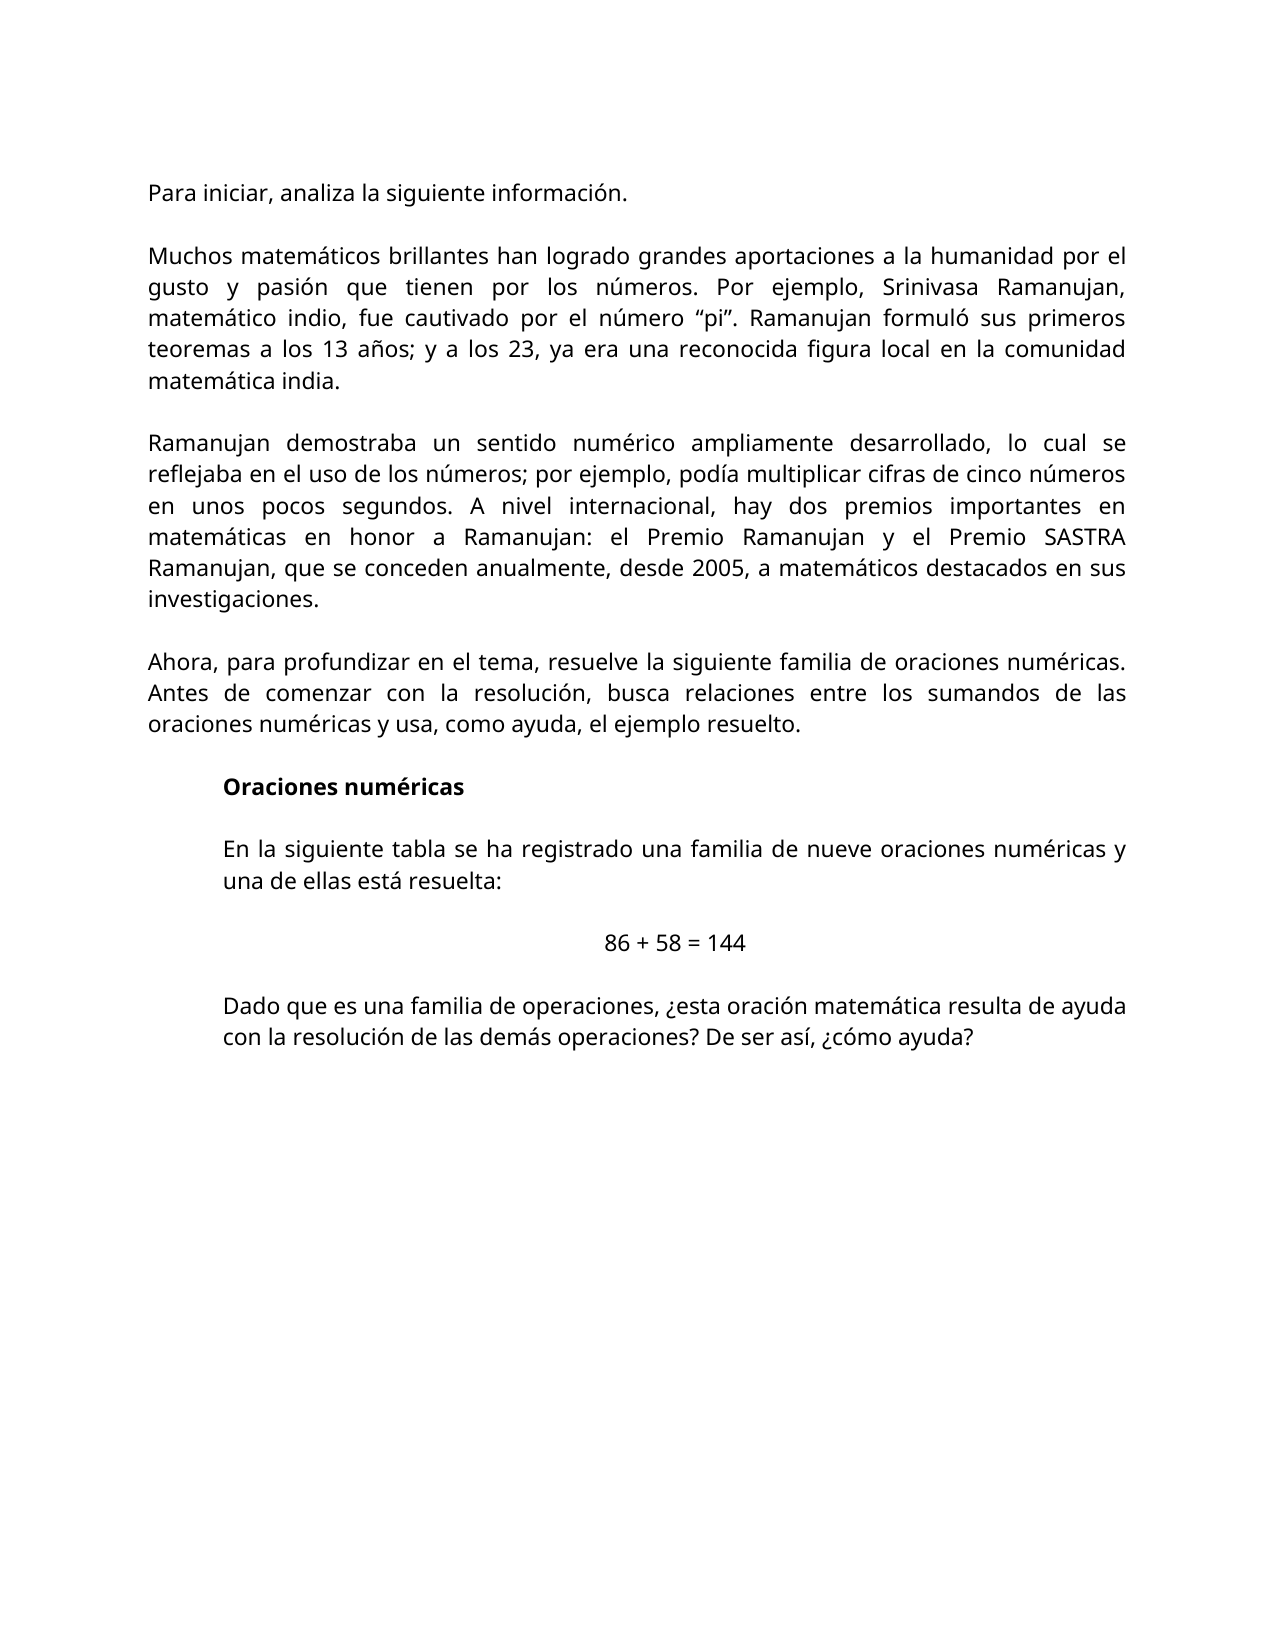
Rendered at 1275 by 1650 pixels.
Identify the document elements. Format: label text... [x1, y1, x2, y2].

list 86 + 58 = 144 [223, 927, 1127, 958]
text Ramanujan demostraba un sentido numérico ampliamente desarrollado, lo cual se reflejaba en el uso de los números; por ejemplo, podía multiplicar cifras de cinco números en unos pocos segundos. A nivel internacional, hay dos premios importantes en matemáticas en honor a Ramanujan: el Premio Ramanujan y el Premio SASTRA Ramanujan, que se conceden anualmente, desde 2005, a matemáticos destacados en sus investigaciones. [148, 427, 1127, 615]
text Para iniciar, analiza la siguiente información. [148, 177, 1127, 208]
list Oraciones numéricas [223, 771, 1127, 802]
text Muchos matemáticos brillantes han logrado grandes aportaciones a la humanidad por el gusto y pasión que tienen por los números. Por ejemplo, Srinivasa Ramanujan, matemático indio, fue cautivado por el número “pi”. Ramanujan formuló sus primeros teoremas a los 13 años; y a los 23, ya era una reconocida figura local en la comunidad matemática india. [148, 240, 1127, 396]
list En la siguiente tabla se ha registrado una familia de nueve oraciones numéricas y una de ellas está resuelta: [223, 833, 1127, 896]
list Dado que es una familia de operaciones, ¿esta oración matemática resulta de ayuda con la resolución de las demás operaciones? De ser así, ¿cómo ayuda? [223, 990, 1127, 1052]
text Ahora, para profundizar en el tema, resuelve la siguiente familia de oraciones numéricas. Antes de comenzar con la resolución, busca relaciones entre los sumandos de las oraciones numéricas y usa, como ayuda, el ejemplo resuelto. [148, 646, 1127, 740]
